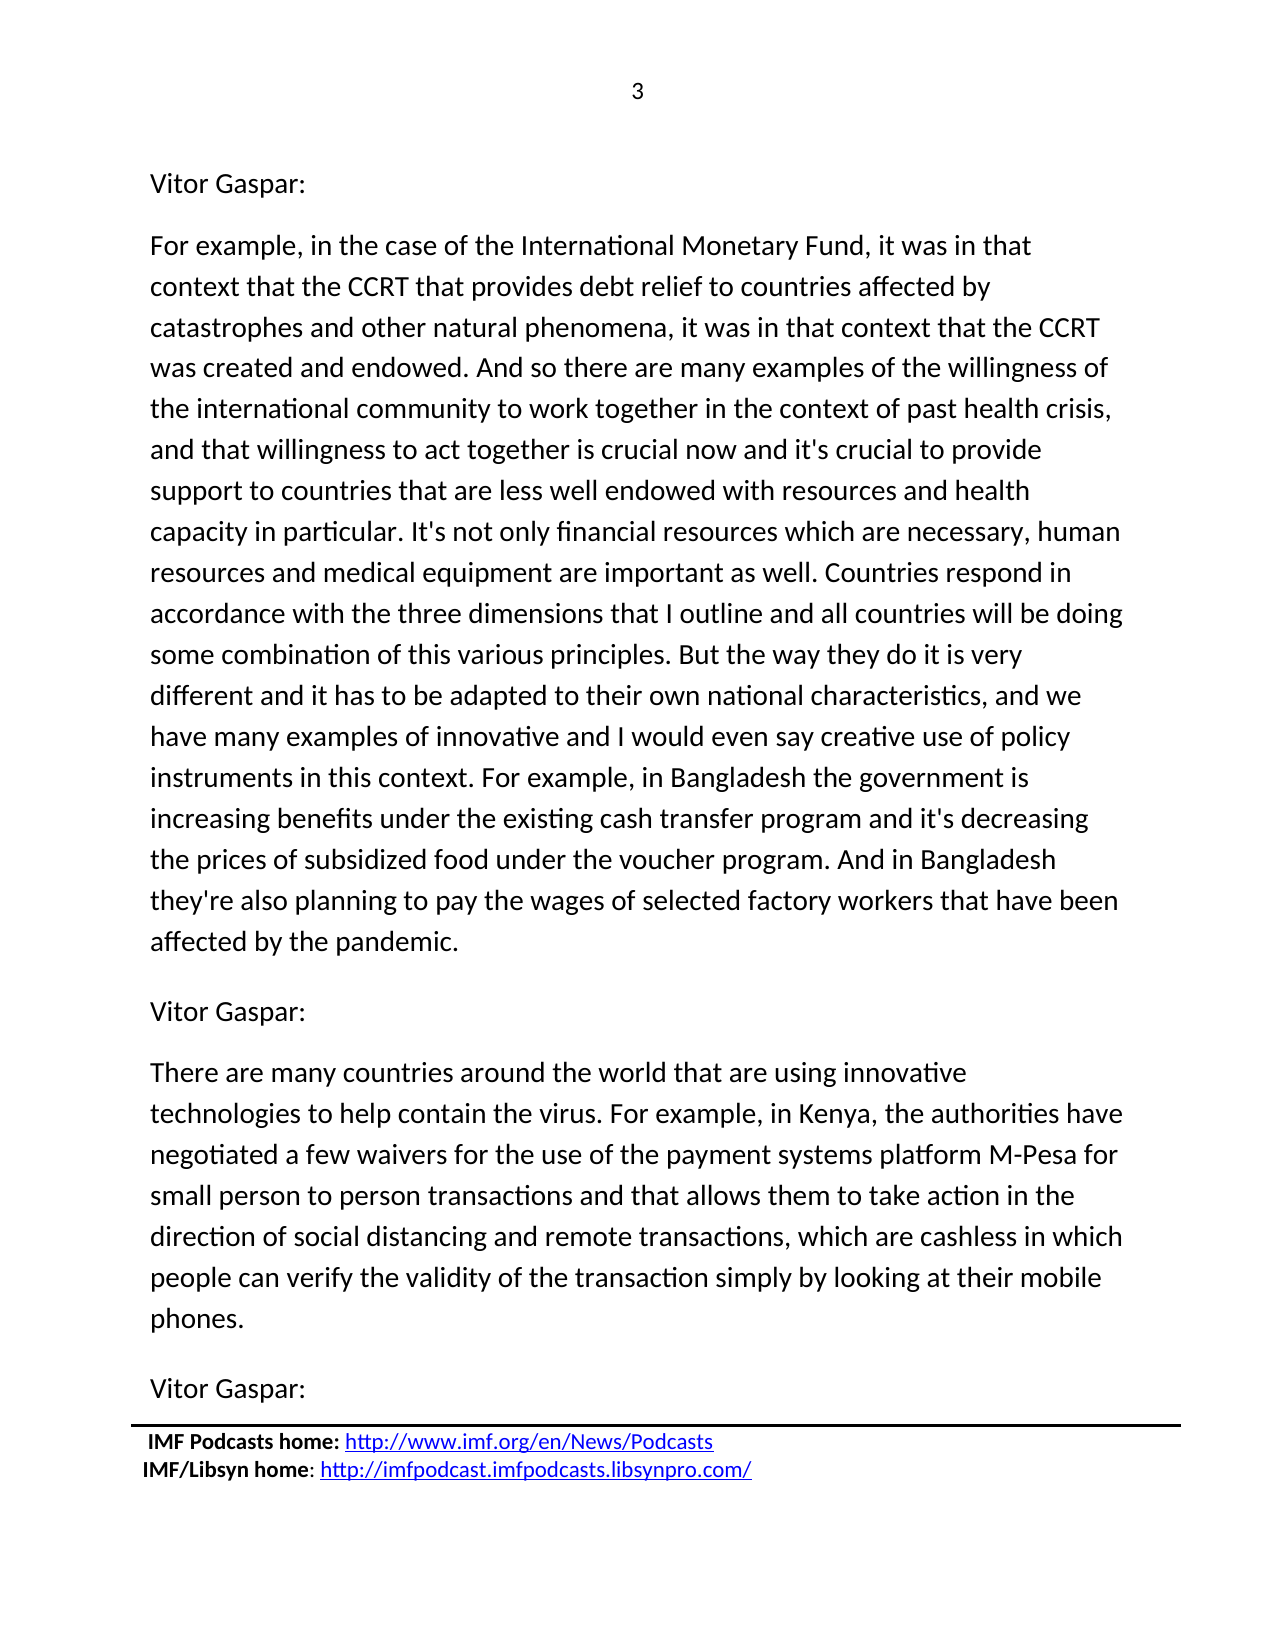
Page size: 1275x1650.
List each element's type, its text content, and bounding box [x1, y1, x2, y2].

text Vitor Gaspar: [150, 993, 1125, 1028]
text Vitor Gaspar: [150, 1370, 1125, 1406]
text There are many countries around the world that are using innovative technologies to help contain the virus. For example, in Kenya, the authorities have negotiated a few waivers for the use of the payment systems platform M-Pesa for small person to person transactions and that allows them to take action in the direction of social distancing and remote transactions, which are cashless in which people can verify the validity of the transaction simply by looking at their mobile phones. [150, 1054, 1125, 1336]
text Vitor Gaspar: [150, 165, 1125, 201]
text For example, in the case of the International Monetary Fund, it was in that context that the CCRT that provides debt relief to countries affected by catastrophes and other natural phenomena, it was in that context that the CCRT was created and endowed. And so there are many examples of the willingness of the international community to work together in the context of past health crisis, and that willingness to act together is crucial now and it's crucial to provide support to countries that are less well endowed with resources and health capacity in particular. It's not only financial resources which are necessary, human resources and medical equipment are important as well. Countries respond in accordance with the three dimensions that I outline and all countries will be doing some combination of this various principles. But the way they do it is very different and it has to be adapted to their own national characteristics, and we have many examples of innovative and I would even say creative use of policy instruments in this context. For example, in Bangladesh the government is increasing benefits under the existing cash transfer program and it's decreasing the prices of subsidized food under the voucher program. And in Bangladesh they're also planning to pay the wages of selected factory workers that have been affected by the pandemic. [150, 227, 1125, 958]
